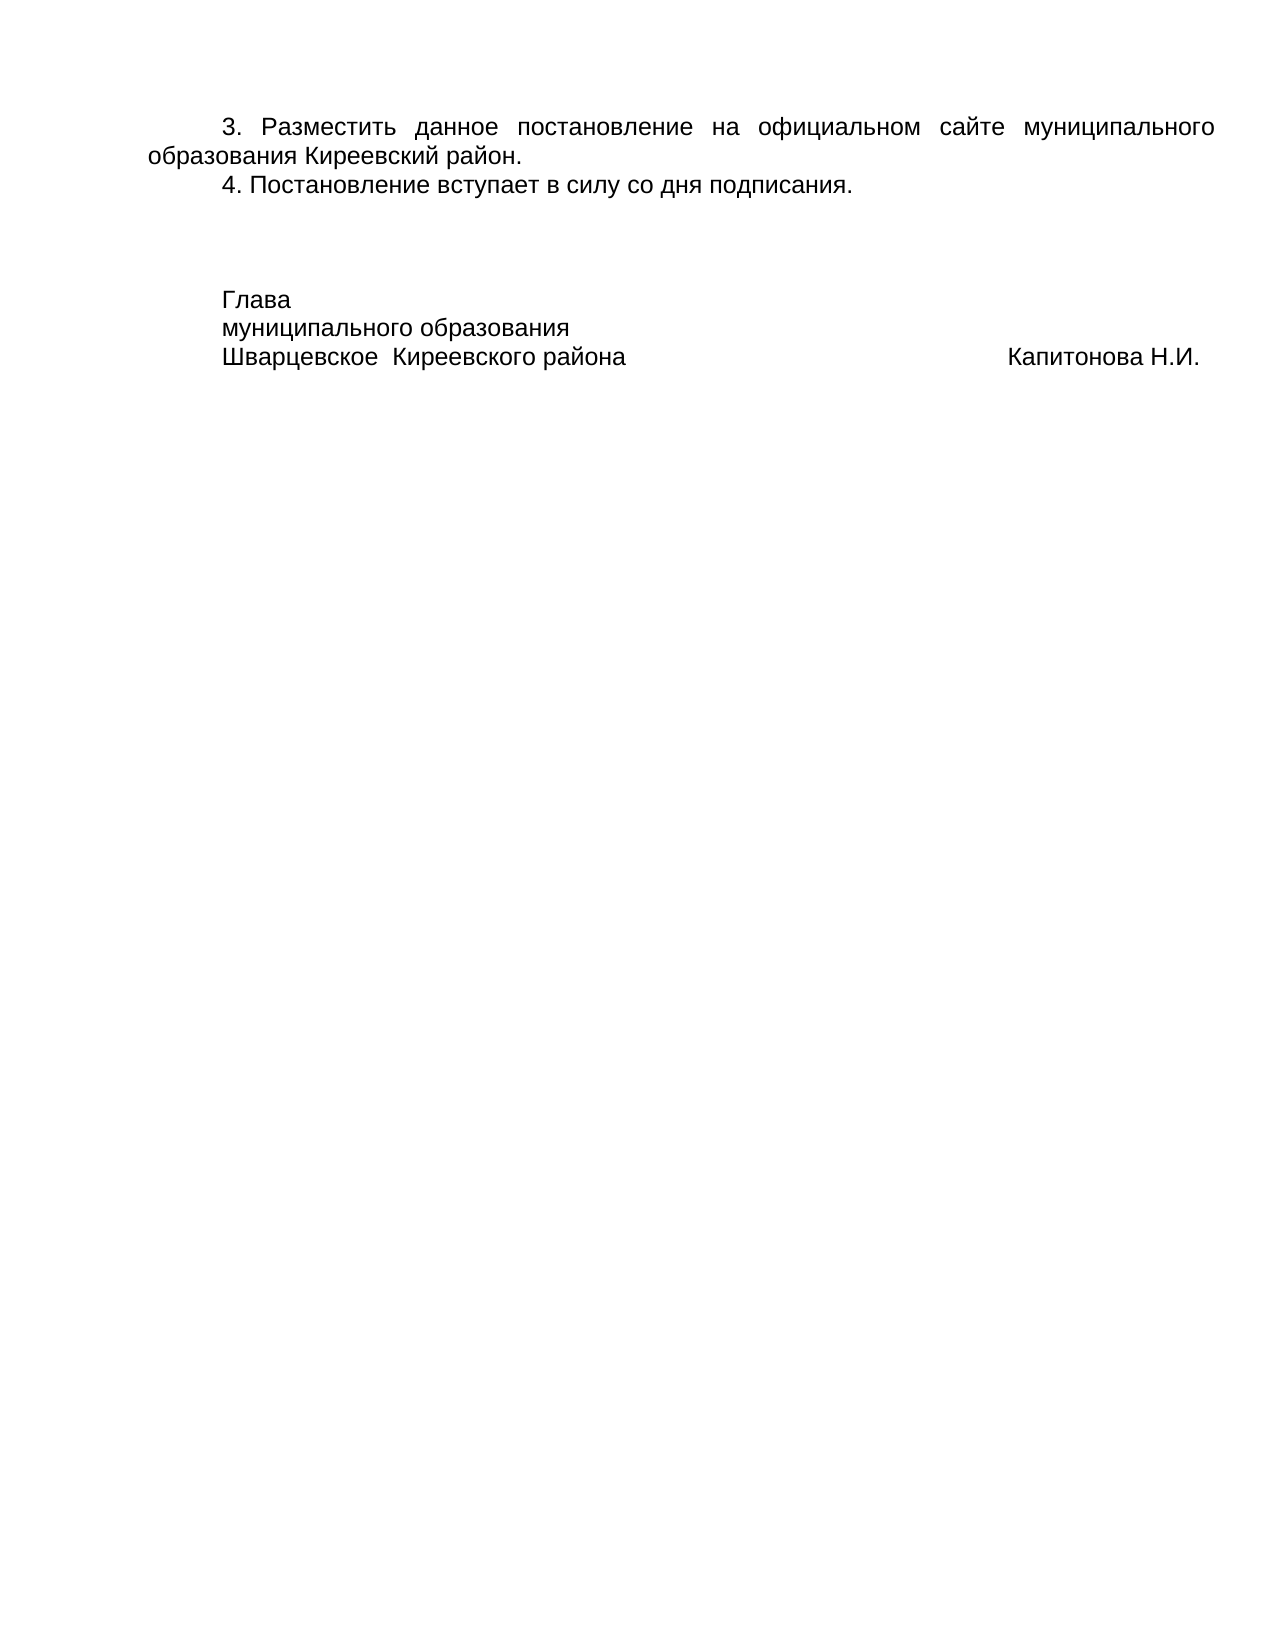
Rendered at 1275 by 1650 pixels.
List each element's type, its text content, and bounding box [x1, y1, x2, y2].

text 4. Постановление вступает в силу со дня подписания. [148, 170, 1216, 198]
text 3. Разместить данное постановление на официальном сайте муниципального образования Киреевский район. [148, 112, 1216, 170]
text муниципального образования [148, 313, 1216, 342]
text Шварцевское Киреевского района Капитонова Н.И. [148, 342, 1216, 371]
text Глава [148, 285, 1216, 313]
